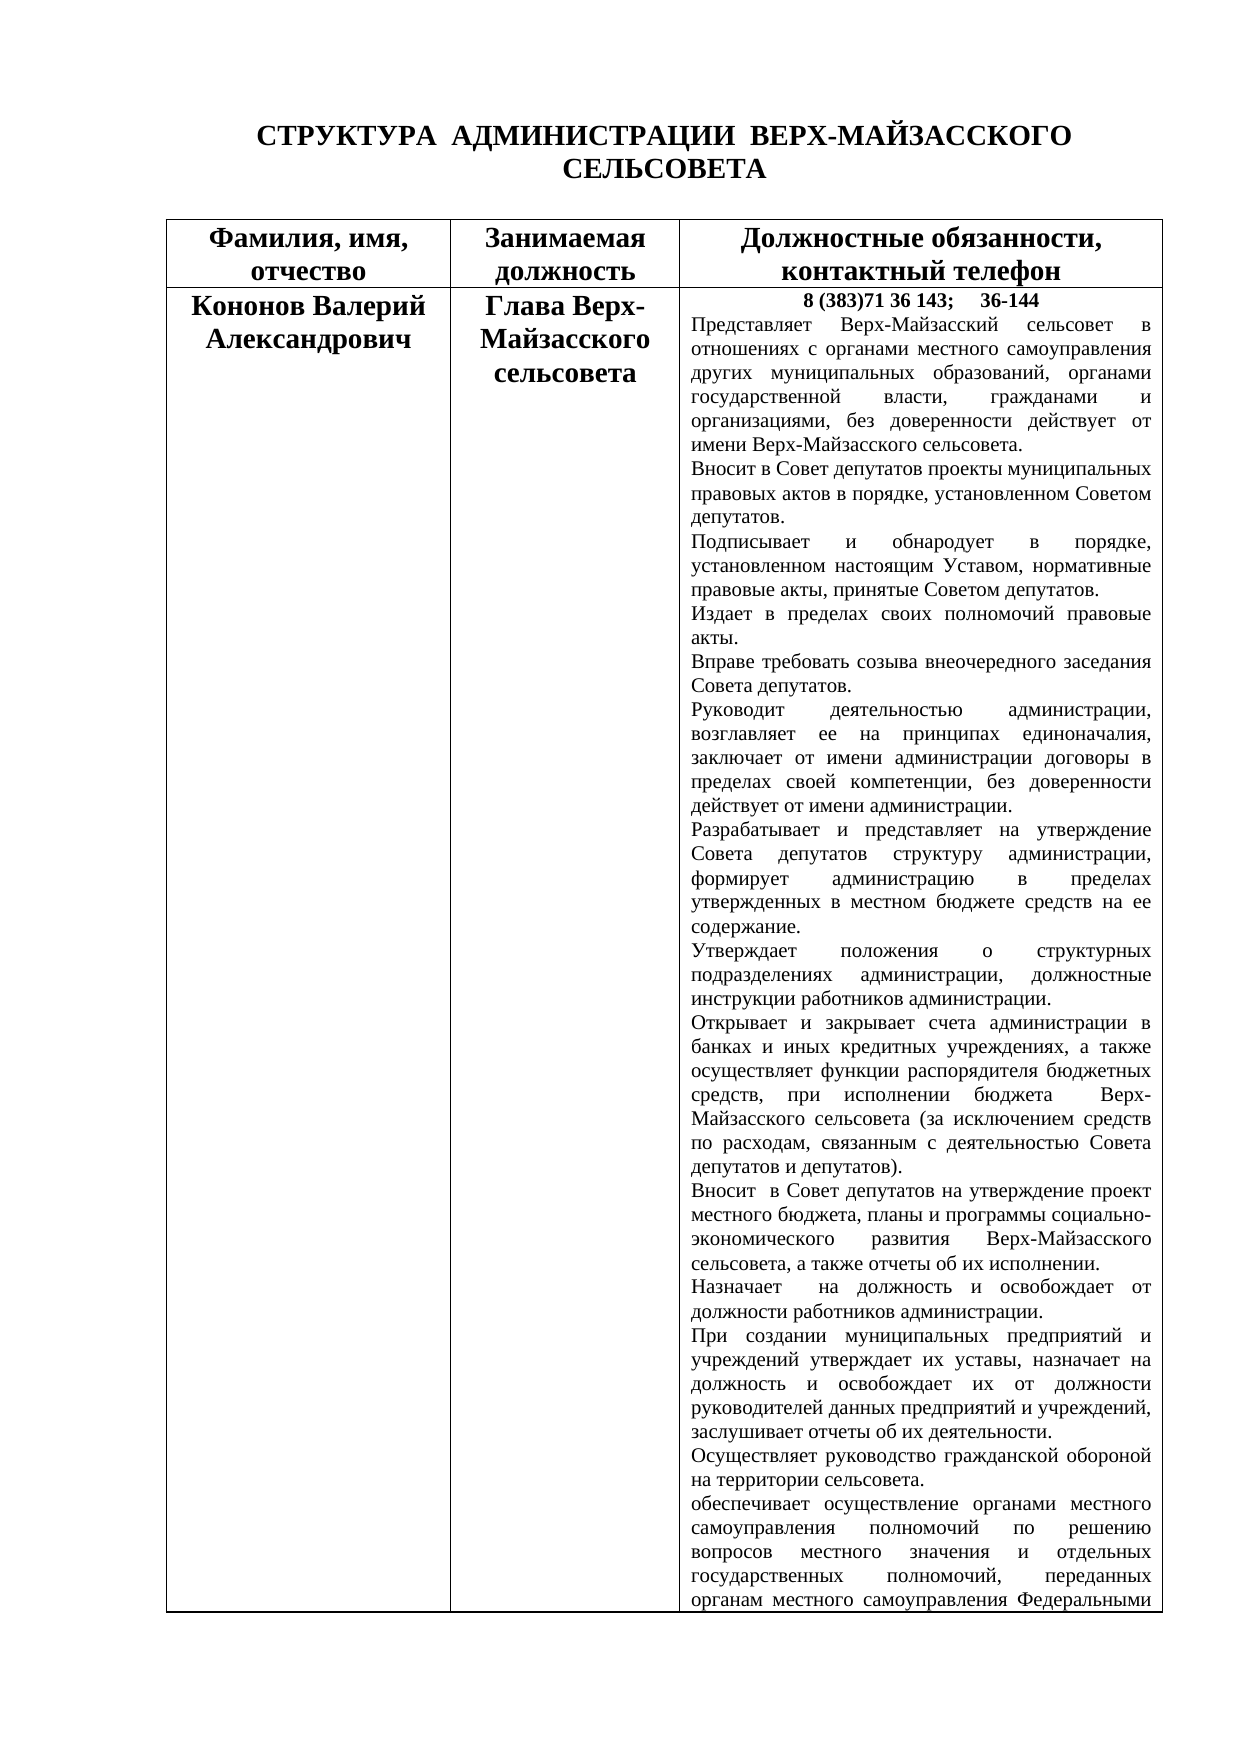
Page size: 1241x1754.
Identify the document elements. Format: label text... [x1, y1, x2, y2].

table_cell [451, 288, 679, 1611]
table_header Должностные обязанности, контактный телефон [680, 220, 1162, 287]
table_header Фамилия, имя, отчество [167, 220, 450, 287]
table_header Занимаемая должность [451, 220, 679, 287]
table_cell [680, 288, 1162, 1611]
text СТРУКТУРА АДМИНИСТРАЦИИ ВЕРХ-МАЙЗАССКОГО СЕЛЬСОВЕТА [177, 118, 1152, 185]
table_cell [167, 288, 450, 1611]
